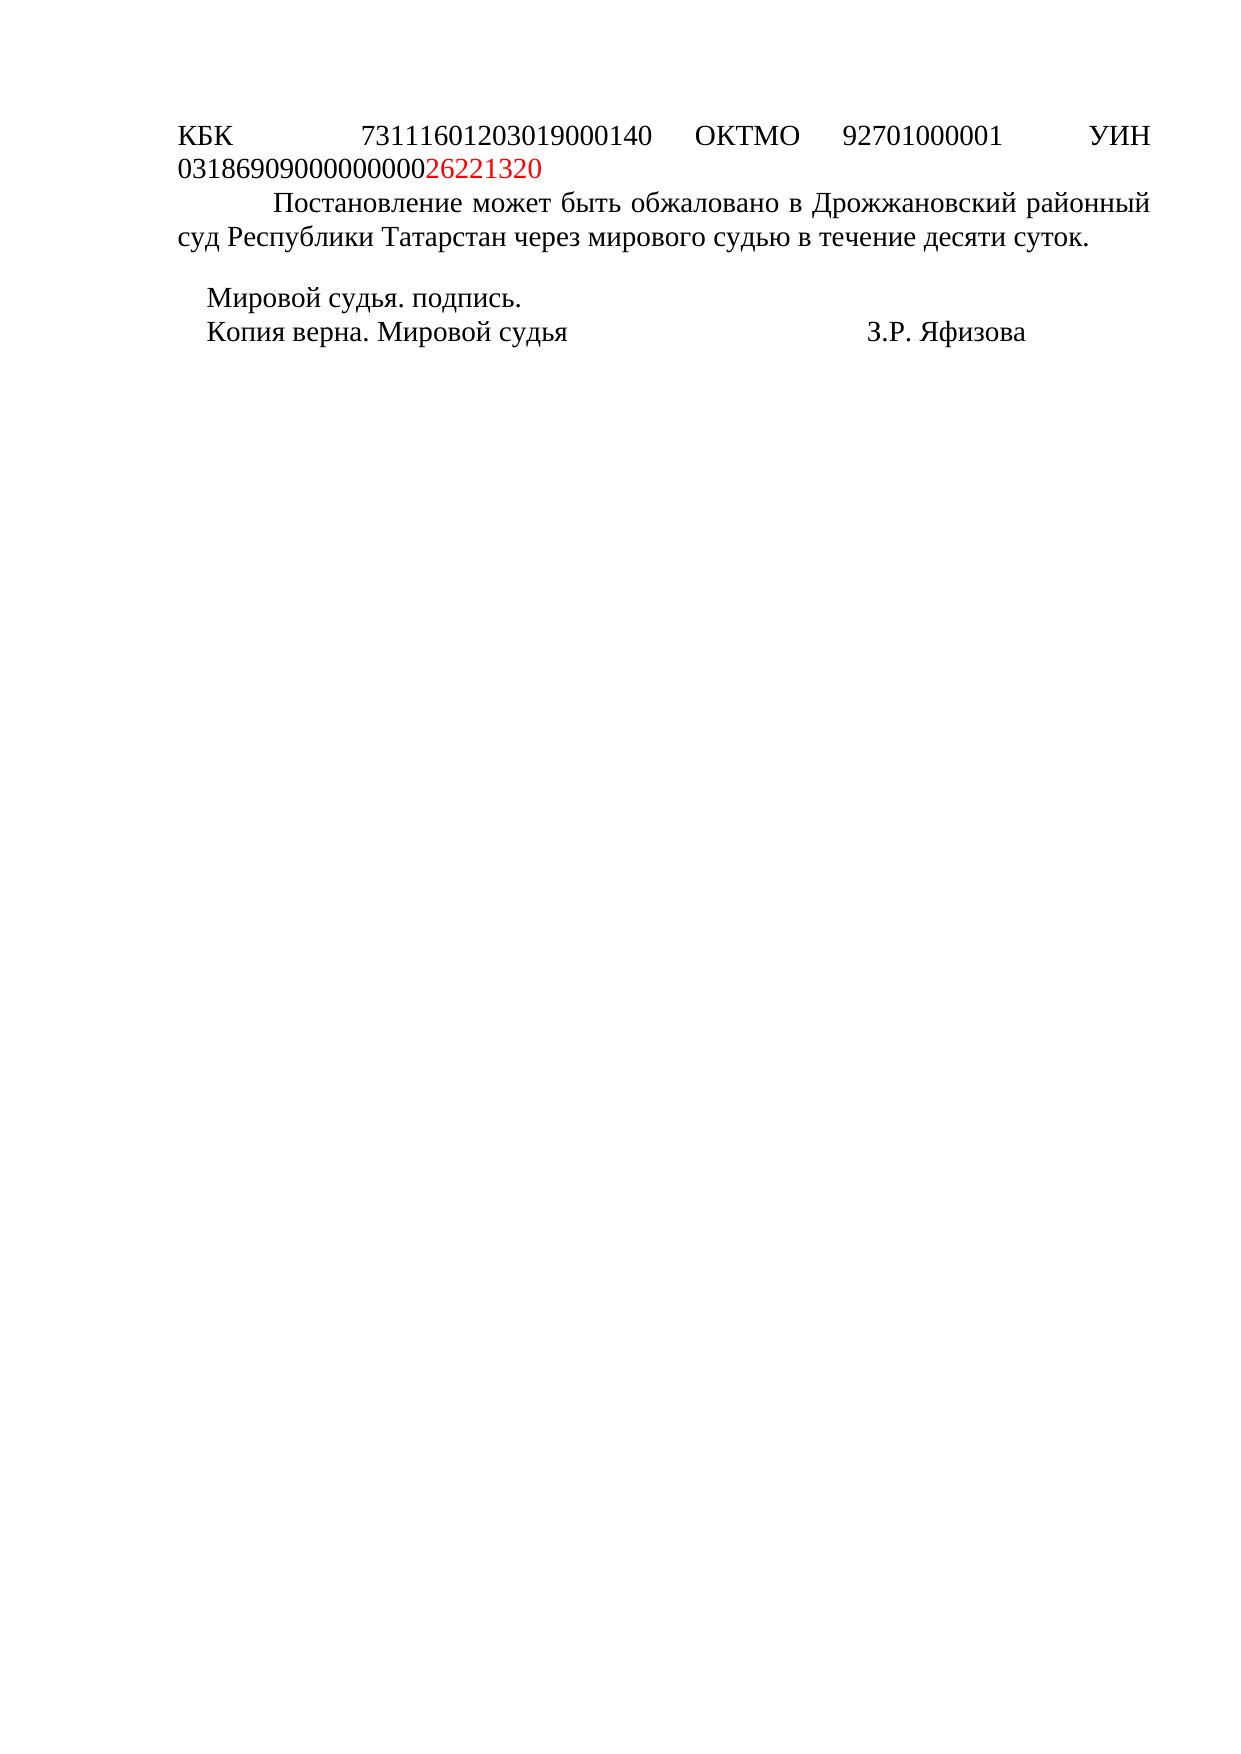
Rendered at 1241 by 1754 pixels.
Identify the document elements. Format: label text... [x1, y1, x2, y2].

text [177, 118, 1152, 185]
text Копия верна. Мировой судья З.Р. Яфизова [177, 314, 1152, 347]
text Постановление может быть обжаловано в Дрожжановский районный суд Республики Татарстан через мирового судью в течение десяти суток. [177, 185, 1152, 252]
text Мировой судья. подпись. [177, 280, 1152, 314]
